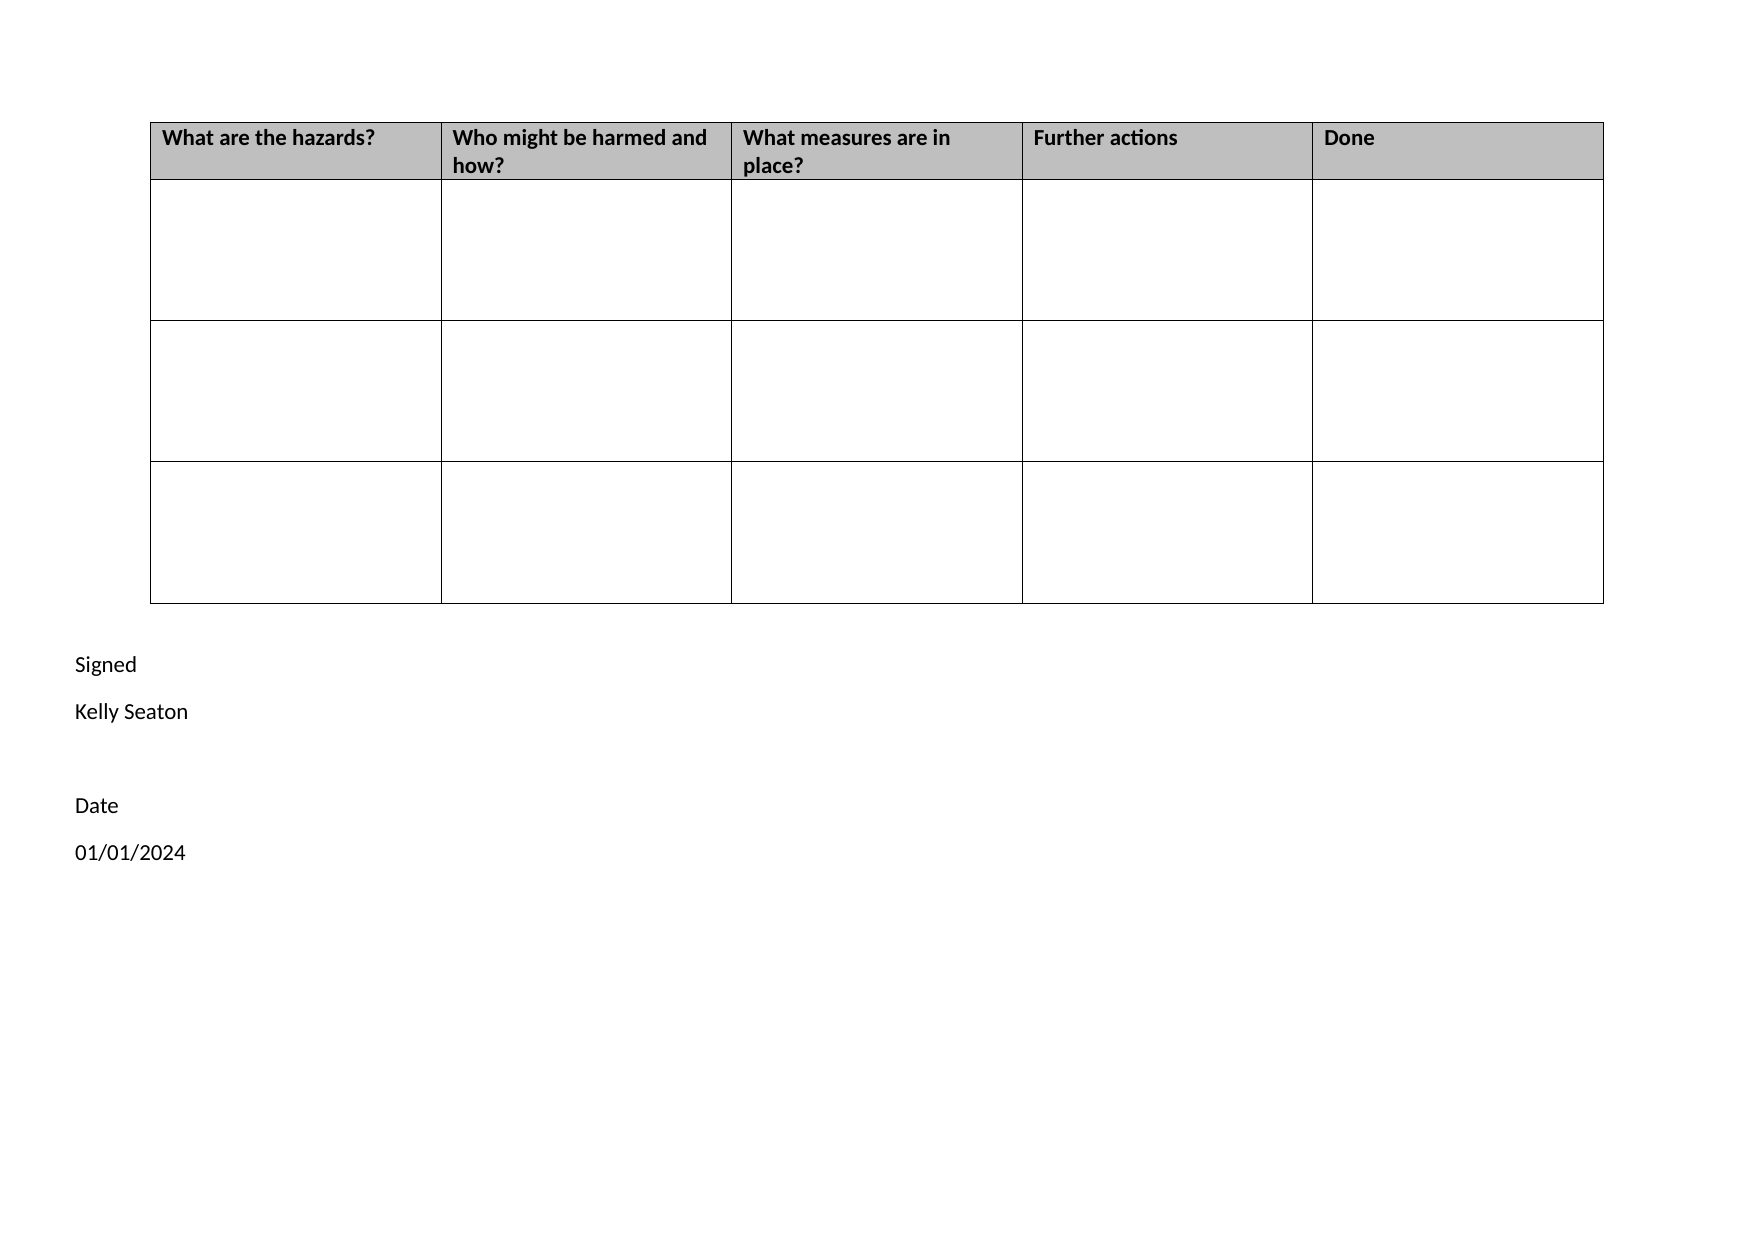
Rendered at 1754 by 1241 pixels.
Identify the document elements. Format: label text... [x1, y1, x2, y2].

table_cell [732, 321, 1022, 461]
table_cell [151, 180, 441, 320]
table_cell [442, 180, 731, 320]
table_cell [151, 321, 441, 461]
table_cell [1313, 321, 1603, 461]
table_cell [1313, 462, 1603, 602]
table_cell [442, 321, 731, 461]
table_header What are the hazards? [151, 123, 441, 179]
text Kelly Seaton [75, 697, 1679, 725]
table_header Who might be harmed and how? [442, 123, 731, 179]
table_header Further actions [1023, 123, 1312, 179]
text Date [75, 791, 1679, 819]
table_cell [1023, 462, 1312, 602]
table_cell [732, 462, 1022, 602]
table_cell [1023, 321, 1312, 461]
table_cell [1313, 180, 1603, 320]
table_header What measures are in place? [732, 123, 1022, 179]
text 01/01/2024 [75, 838, 1679, 866]
table_cell [151, 462, 441, 602]
text Signed [75, 650, 1679, 678]
table_header Done [1313, 123, 1603, 179]
table_cell [1023, 180, 1312, 320]
table_cell [442, 462, 731, 602]
table_cell [732, 180, 1022, 320]
